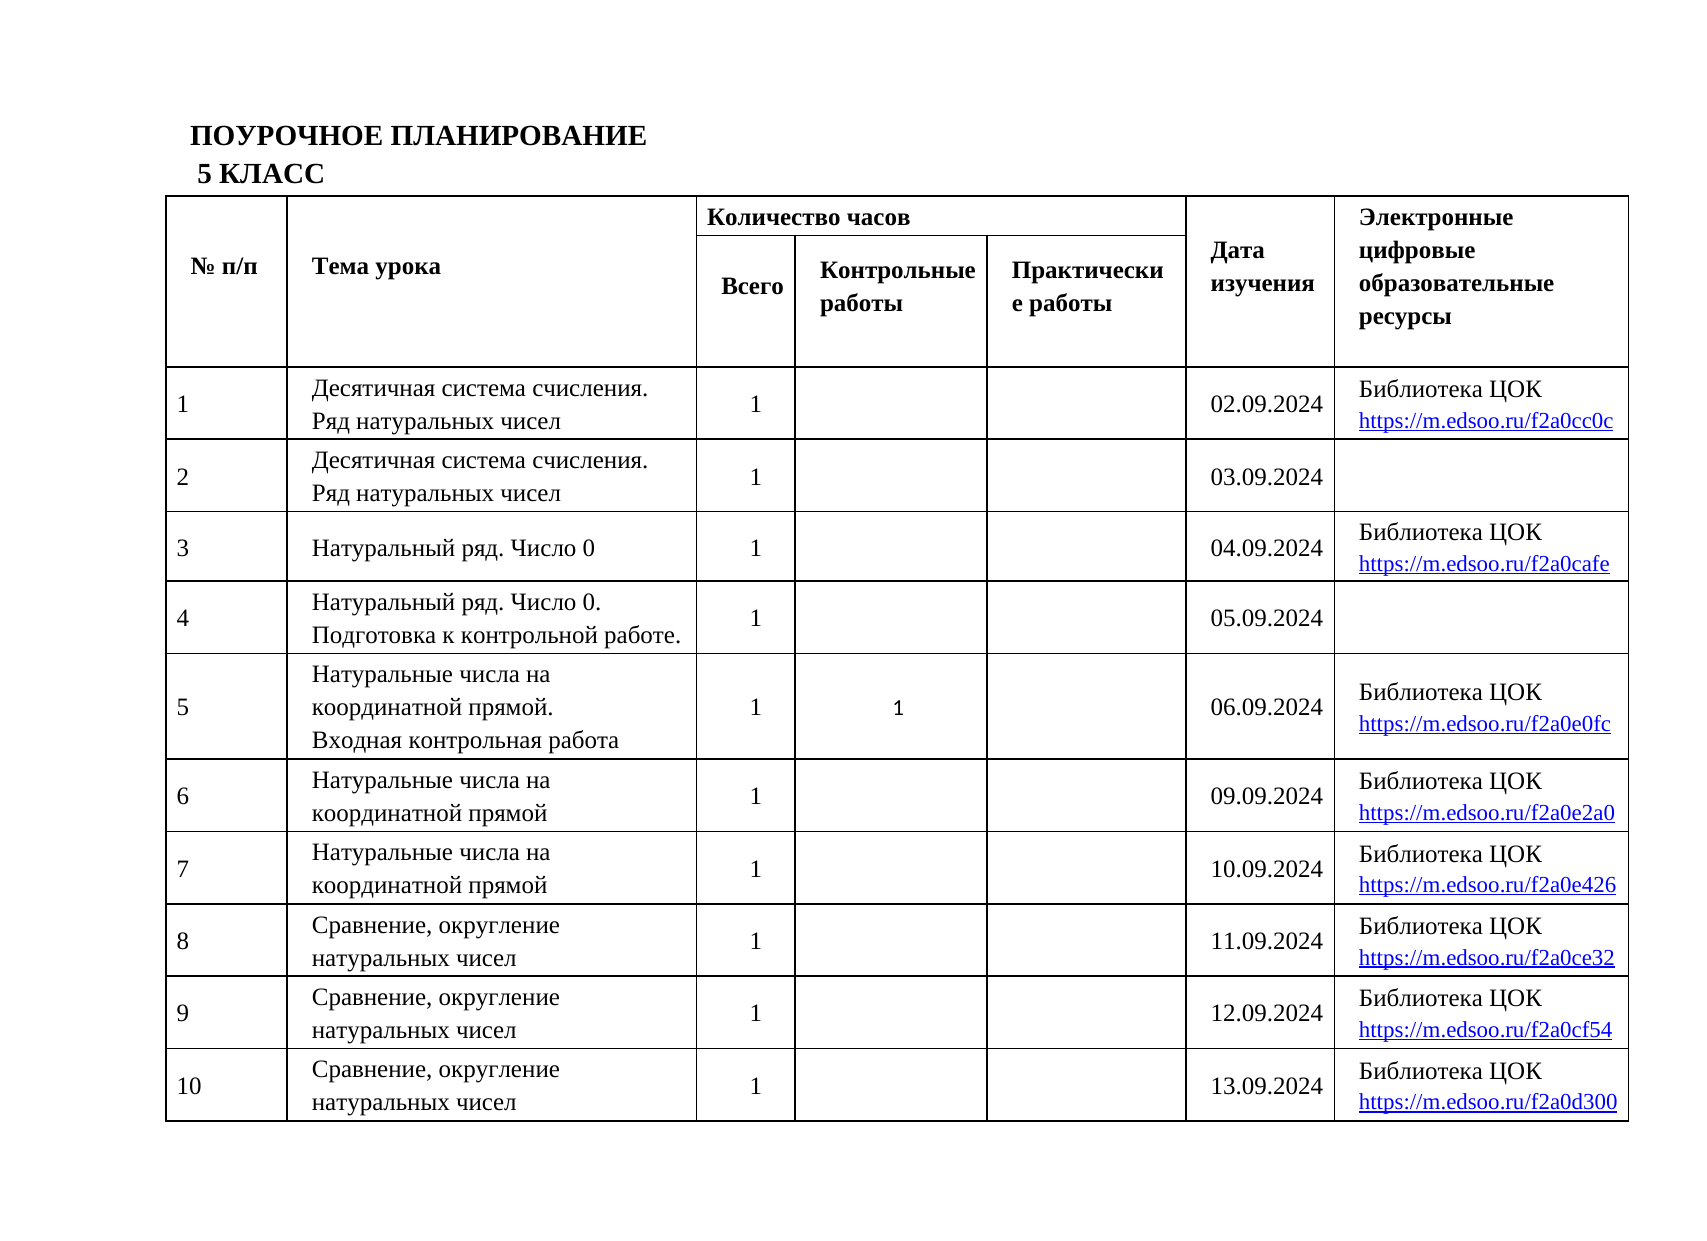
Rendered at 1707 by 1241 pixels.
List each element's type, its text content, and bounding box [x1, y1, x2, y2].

table_cell [988, 582, 1185, 653]
table_cell [988, 368, 1185, 438]
table_cell 1 [697, 905, 794, 975]
table_cell 12.09.2024 [1187, 977, 1334, 1048]
table_cell [988, 832, 1185, 903]
table_cell 2 [167, 440, 286, 511]
text ПОУРОЧНОЕ ПЛАНИРОВАНИЕ [190, 118, 1618, 152]
table_cell [988, 654, 1185, 758]
table_cell 1 [697, 582, 794, 653]
table_cell Контрольные работы [796, 236, 986, 366]
table_cell 06.09.2024 [1187, 654, 1334, 758]
table_cell Библиотека ЦОК https://m.edsoo.ru/f2a0e2a0 [1335, 760, 1628, 831]
table_cell [988, 1049, 1185, 1120]
table_cell 1 [167, 368, 286, 438]
table_cell [796, 760, 986, 831]
table_cell 1 [697, 1049, 794, 1120]
table_cell Библиотека ЦОК https://m.edsoo.ru/f2a0cc0c [1335, 368, 1628, 438]
text 5 КЛАСС [190, 157, 1618, 190]
table_cell 1 [697, 512, 794, 580]
table_cell 1 [697, 654, 794, 758]
table_header Дата изучения [1187, 197, 1334, 366]
table_header № п/п [167, 197, 286, 366]
table_cell 1 [796, 654, 986, 758]
table_cell Натуральный ряд. Число 0. Подготовка к контрольной работе. [288, 582, 696, 653]
table_cell 04.09.2024 [1187, 512, 1334, 580]
table_cell 03.09.2024 [1187, 440, 1334, 511]
table_cell [988, 512, 1185, 580]
table_cell 10 [167, 1049, 286, 1120]
table_cell 1 [697, 832, 794, 903]
table_cell 6 [167, 760, 286, 831]
table_cell 9 [167, 977, 286, 1048]
table_header Количество часов [697, 197, 1185, 234]
table_cell 10.09.2024 [1187, 832, 1334, 903]
table_cell 09.09.2024 [1187, 760, 1334, 831]
table_cell [796, 905, 986, 975]
table_cell Библиотека ЦОК https://m.edsoo.ru/f2a0d300 [1335, 1049, 1628, 1120]
table_cell Натуральные числа на координатной прямой [288, 832, 696, 903]
table_cell Библиотека ЦОК https://m.edsoo.ru/f2a0e0fc [1335, 654, 1628, 758]
table_cell 11.09.2024 [1187, 905, 1334, 975]
table_cell [796, 440, 986, 511]
table_cell [796, 368, 986, 438]
table_cell Натуральные числа на координатной прямой [288, 760, 696, 831]
table_cell [988, 440, 1185, 511]
table_cell Библиотека ЦОК https://m.edsoo.ru/f2a0ce32 [1335, 905, 1628, 975]
table_cell [988, 977, 1185, 1048]
table_cell Сравнение, округление натуральных чисел [288, 977, 696, 1048]
table_cell [796, 582, 986, 653]
table_cell [1335, 440, 1628, 511]
table_cell Натуральные числа на координатной прямой. Входная контрольная работа [288, 654, 696, 758]
table_cell 1 [697, 977, 794, 1048]
table_cell Сравнение, округление натуральных чисел [288, 905, 696, 975]
table_cell 1 [697, 760, 794, 831]
table_cell 02.09.2024 [1187, 368, 1334, 438]
table_cell [1335, 582, 1628, 653]
table_cell [796, 977, 986, 1048]
table_cell 05.09.2024 [1187, 582, 1334, 653]
table_cell 1 [697, 368, 794, 438]
table_cell [988, 760, 1185, 831]
table_cell 3 [167, 512, 286, 580]
table_cell 13.09.2024 [1187, 1049, 1334, 1120]
table_cell [796, 512, 986, 580]
table_cell 1 [697, 440, 794, 511]
table_cell Всего [697, 236, 794, 366]
table_cell Библиотека ЦОК https://m.edsoo.ru/f2a0e426 [1335, 832, 1628, 903]
table_cell Практические работы [988, 236, 1185, 366]
table_cell Библиотека ЦОК https://m.edsoo.ru/f2a0cafe [1335, 512, 1628, 580]
table_header Электронные цифровые образовательные ресурсы [1335, 197, 1628, 366]
table_cell [796, 1049, 986, 1120]
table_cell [288, 1049, 696, 1120]
table_cell Натуральный ряд. Число 0 [288, 512, 696, 580]
table_cell 4 [167, 582, 286, 653]
table_cell 8 [167, 905, 286, 975]
table_header Тема урока [288, 197, 696, 366]
table_cell Десятичная система счисления. Ряд натуральных чисел [288, 440, 696, 511]
table_cell 7 [167, 832, 286, 903]
table_cell Десятичная система счисления. Ряд натуральных чисел [288, 368, 696, 438]
table_cell [988, 905, 1185, 975]
table_cell Библиотека ЦОК https://m.edsoo.ru/f2a0cf54 [1335, 977, 1628, 1048]
table_cell [796, 832, 986, 903]
table_cell 5 [167, 654, 286, 758]
